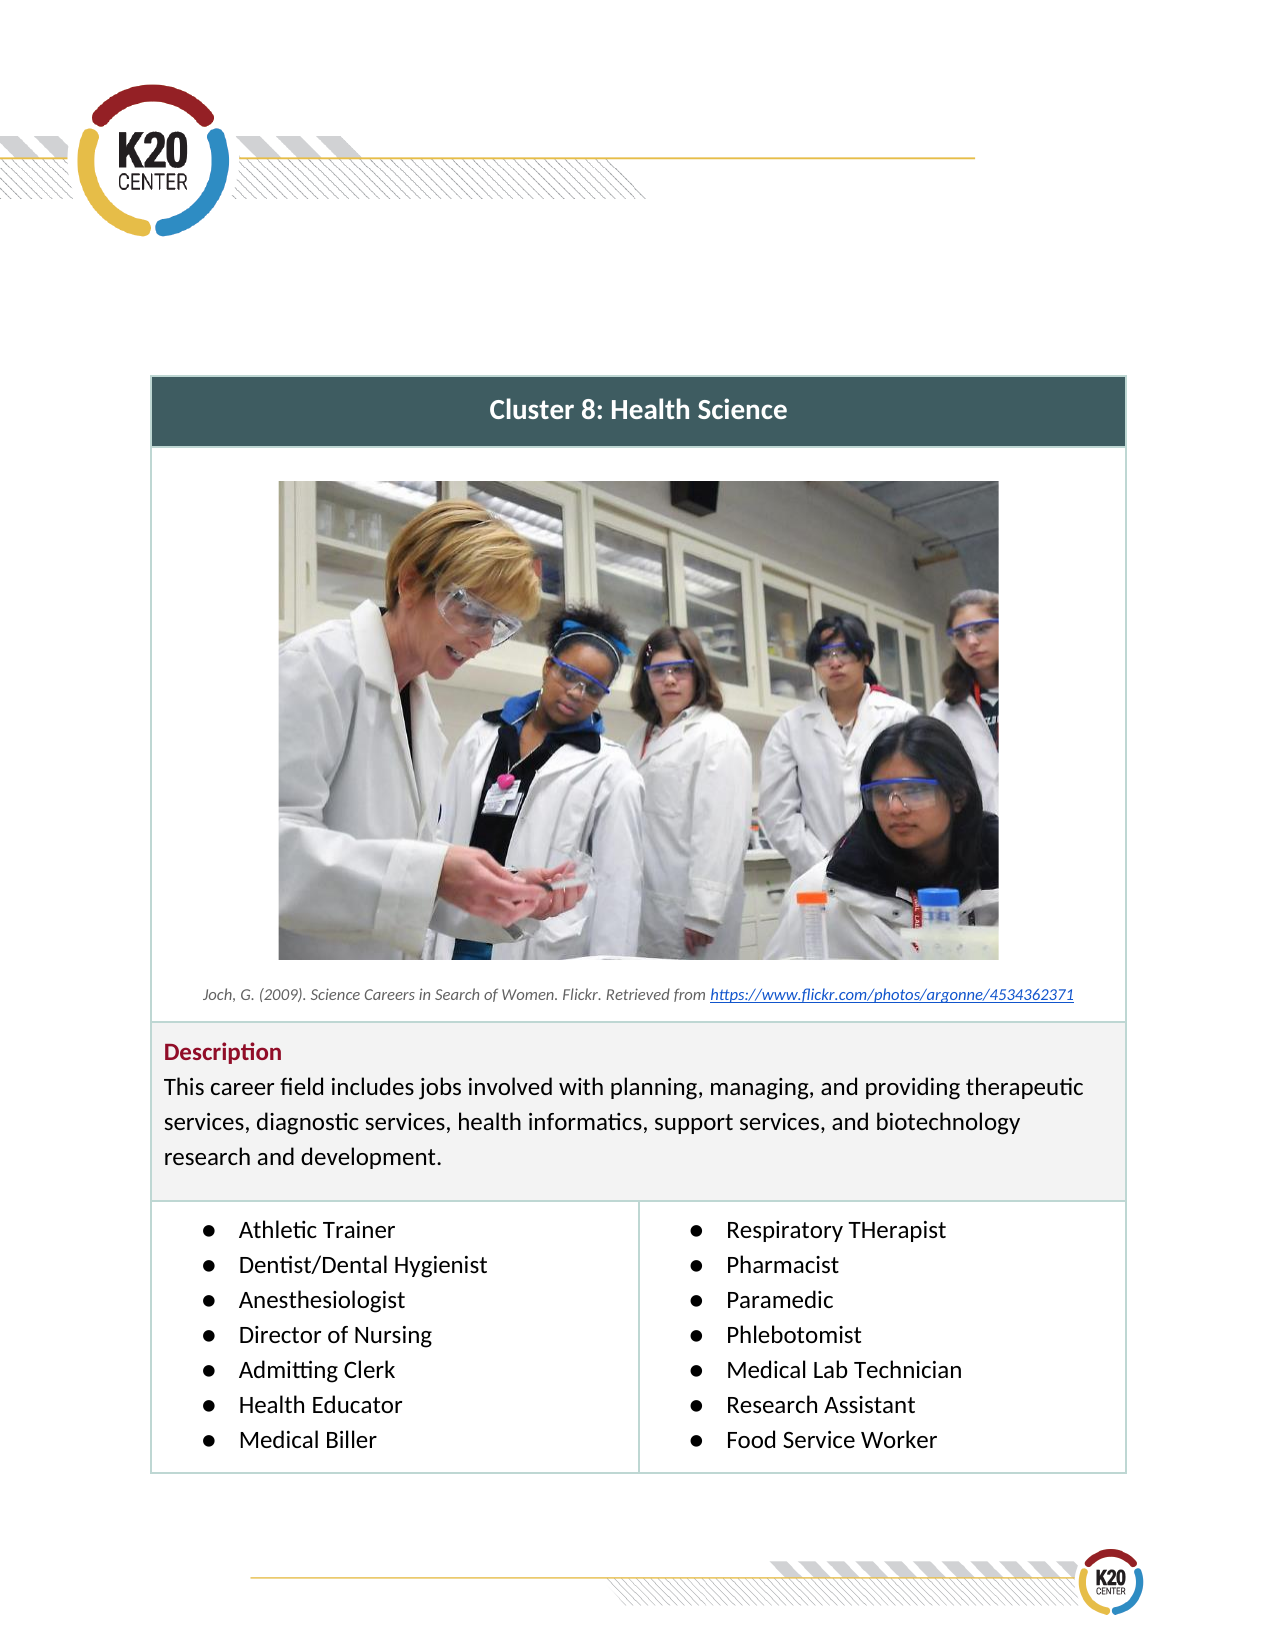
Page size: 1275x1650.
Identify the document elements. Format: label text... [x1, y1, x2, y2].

table_cell Joch, G. (2009). Science Careers in Search of Women. Flickr. Retrieved from https://www.flickr.com/photos/argonne/4534362371 [152, 448, 1125, 1021]
picture [278, 481, 999, 960]
picture [243, 1537, 1159, 1630]
picture [0, 75, 976, 246]
table_header Cluster 8: Health Science [152, 377, 1125, 446]
table_cell Respiratory THerapist Pharmacist Paramedic Phlebotomist Medical Lab Technician Research Assistant Food Service Worker Data Entry Specialist [640, 1202, 1125, 1472]
table_cell Description This career field includes jobs involved with planning, managing, and providing therapeutic services, diagnostic services, health informatics, support services, and biotechnology research and development. [152, 1023, 1125, 1200]
